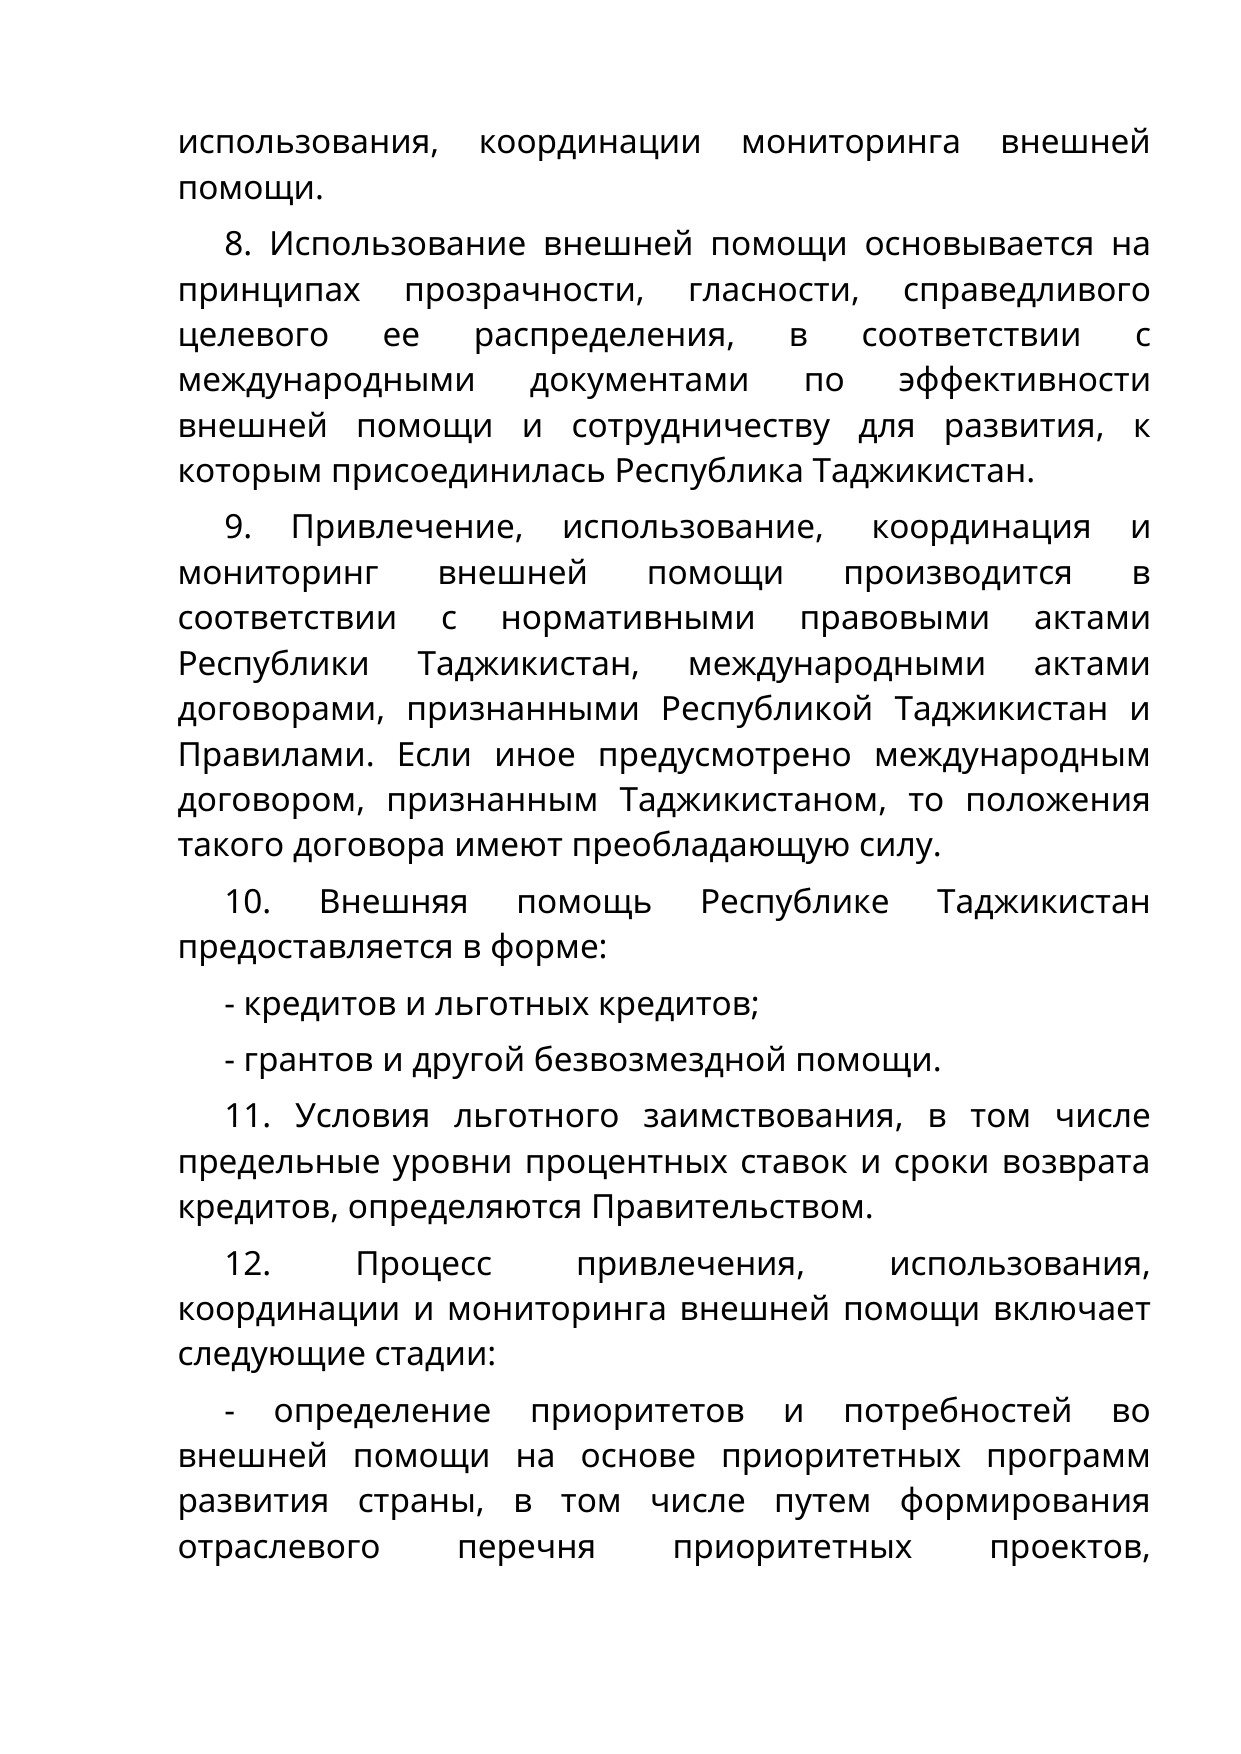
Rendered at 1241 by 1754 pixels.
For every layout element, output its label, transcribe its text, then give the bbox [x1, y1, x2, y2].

text 9. Привлечение, использование, координация и мониторинг внешней помощи производится в соответствии с нормативными правовыми актами Республики Таджикистан, международными актами договорами, признанными Республикой Таджикистан и Правилами. Если иное предусмотрено международным договором, признанным Таджикистаном, то положения такого договора имеют преобладающую силу. [177, 503, 1152, 867]
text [177, 1386, 1152, 1568]
text - грантов и другой безвозмездной помощи. [177, 1036, 1152, 1081]
text 8. Использование внешней помощи основывается на принципах прозрачности, гласности, справедливого целевого ее распределения, в соответствии с международными документами по эффективности внешней помощи и сотрудничеству для развития, к которым присоединилась Республика Таджикистан. [177, 220, 1152, 492]
text - кредитов и льготных кредитов; [177, 979, 1152, 1025]
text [177, 118, 1152, 209]
text 12. Процесс привлечения, использования, координации и мониторинга внешней помощи включает следующие стадии: [177, 1239, 1152, 1376]
text 11. Условия льготного заимствования, в том числе предельные уровни процентных ставок и сроки возврата кредитов, определяются Правительством. [177, 1092, 1152, 1228]
text 10. Внешняя помощь Республике Таджикистан предоставляется в форме: [177, 878, 1152, 968]
